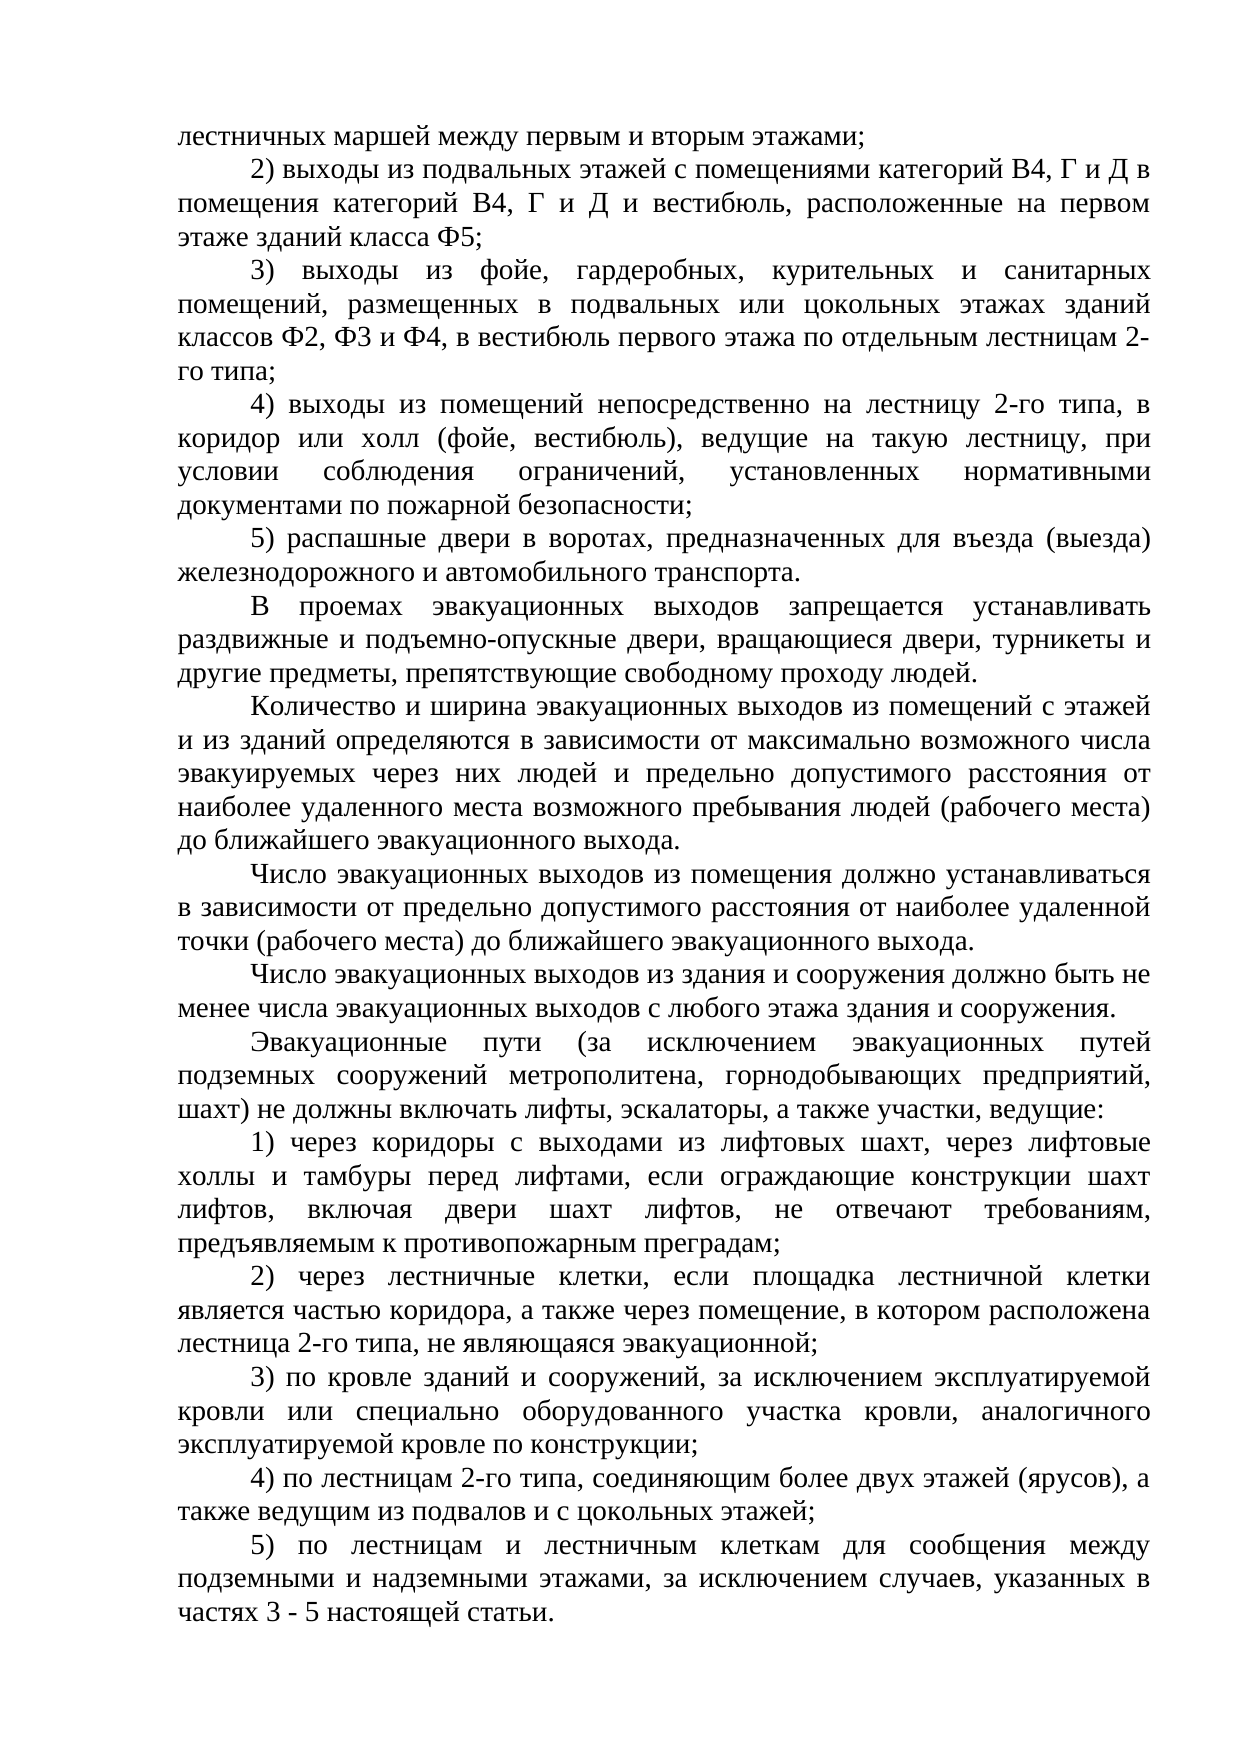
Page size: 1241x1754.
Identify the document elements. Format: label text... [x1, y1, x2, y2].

text 5) по лестницам и лестничным клеткам для сообщения между подземными и надземными этажами, за исключением случаев, указанных в частях 3 - 5 настоящей статьи. [177, 1527, 1152, 1627]
text 3) выходы из фойе, гардеробных, курительных и санитарных помещений, размещенных в подвальных или цокольных этажах зданий классов Ф2, Ф3 и Ф4, в вестибюль первого этажа по отдельным лестницам 2-го типа; [177, 252, 1152, 386]
text Эвакуационные пути (за исключением эвакуационных путей подземных сооружений метрополитена, горнодобывающих предприятий, шахт) не должны включать лифты, эскалаторы, а также участки, ведущие: [177, 1024, 1152, 1124]
text 1) через коридоры с выходами из лифтовых шахт, через лифтовые холлы и тамбуры перед лифтами, если ограждающие конструкции шахт лифтов, включая двери шахт лифтов, не отвечают требованиям, предъявляемым к противопожарным преградам; [177, 1124, 1152, 1258]
text В проемах эвакуационных выходов запрещается устанавливать раздвижные и подъемно-опускные двери, вращающиеся двери, турникеты и другие предметы, препятствующие свободному проходу людей. [177, 588, 1152, 688]
text 5) распашные двери в воротах, предназначенных для въезда (выезда) железнодорожного и автомобильного транспорта. [177, 521, 1152, 588]
text 4) по лестницам 2-го типа, соединяющим более двух этажей (ярусов), а также ведущим из подвалов и с цокольных этажей; [177, 1460, 1152, 1527]
text 2) выходы из подвальных этажей с помещениями категорий В4, Г и Д в помещения категорий В4, Г и Д и вестибюль, расположенные на первом этаже зданий класса Ф5; [177, 152, 1152, 252]
text Количество и ширина эвакуационных выходов из помещений с этажей и из зданий определяются в зависимости от максимально возможного числа эвакуируемых через них людей и предельно допустимого расстояния от наиболее удаленного места возможного пребывания людей (рабочего места) до ближайшего эвакуационного выхода. [177, 688, 1152, 856]
text 3) по кровле зданий и сооружений, за исключением эксплуатируемой кровли или специально оборудованного участка кровли, аналогичного эксплуатируемой кровле по конструкции; [177, 1359, 1152, 1460]
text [177, 118, 1152, 152]
text Число эвакуационных выходов из здания и сооружения должно быть не менее числа эвакуационных выходов с любого этажа здания и сооружения. [177, 957, 1152, 1024]
text 2) через лестничные клетки, если площадка лестничной клетки является частью коридора, а также через помещение, в котором расположена лестница 2-го типа, не являющаяся эвакуационной; [177, 1258, 1152, 1359]
text 4) выходы из помещений непосредственно на лестницу 2-го типа, в коридор или холл (фойе, вестибюль), ведущие на такую лестницу, при условии соблюдения ограничений, установленных нормативными документами по пожарной безопасности; [177, 386, 1152, 521]
text Число эвакуационных выходов из помещения должно устанавливаться в зависимости от предельно допустимого расстояния от наиболее удаленной точки (рабочего места) до ближайшего эвакуационного выхода. [177, 856, 1152, 957]
